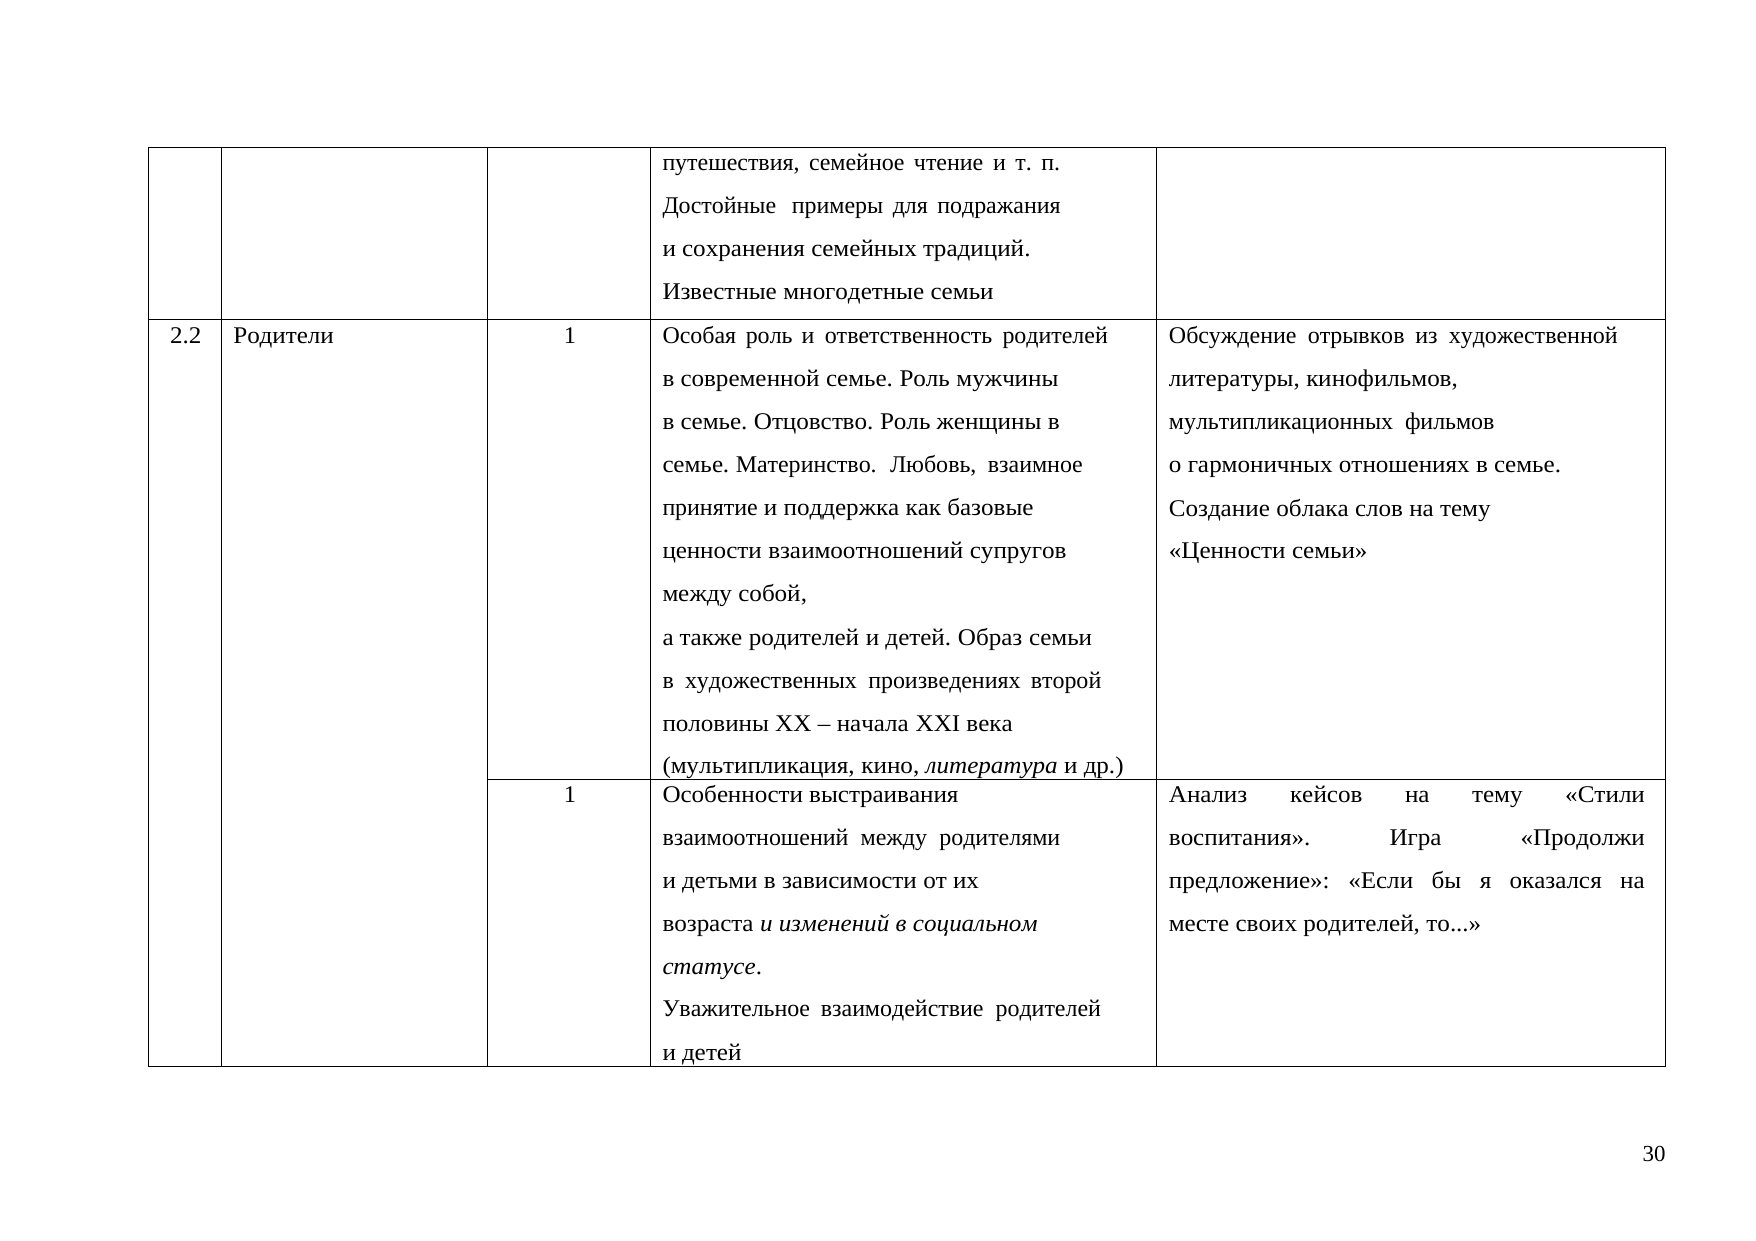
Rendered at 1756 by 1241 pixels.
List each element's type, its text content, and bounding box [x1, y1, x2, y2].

table_header [222, 148, 487, 319]
table_header путешествия, семейное чтение и т. п. Достойные примеры для подражания и сохранения семейных традиций. Известные многодетные семьи [651, 148, 1156, 319]
table_cell 2.2 [149, 320, 221, 1066]
table_header [1157, 148, 1665, 319]
table_cell Особенности выстраивания взаимоотношений между родителями и детьми в зависимости от их возраста и изменений в социальном статусе. Уважительное взаимодействие родителей и детей [651, 780, 1156, 1066]
table_cell Обсуждение отрывков из художественной литературы, кинофильмов, мультипликационных фильмов о гармоничных отношениях в семье. Создание облака слов на тему «Ценности семьи» [1157, 320, 1665, 779]
table_cell 1 [488, 780, 650, 1066]
table_header [149, 148, 221, 319]
table_cell Родители [222, 320, 487, 1066]
table_cell Особая роль и ответственность родителей в современной семье. Роль мужчины в семье. Отцовство. Роль женщины в семье. Материнство. Любовь, взаимное принятие и поддержка как базовые ценности взаимоотношений супругов между собой, а также родителей и детей. Образ семьи в художественных произведениях второй половины ХХ – начала XXI века (мультипликация, кино, литература и др.) [651, 320, 1156, 779]
table_cell Анализ кейсов на тему «Стили воспитания». Игра «Продолжи предложение»: «Если бы я оказался на месте своих родителей, то...» [1157, 780, 1665, 1066]
table_cell 1 [488, 320, 650, 779]
table_header [488, 148, 650, 319]
